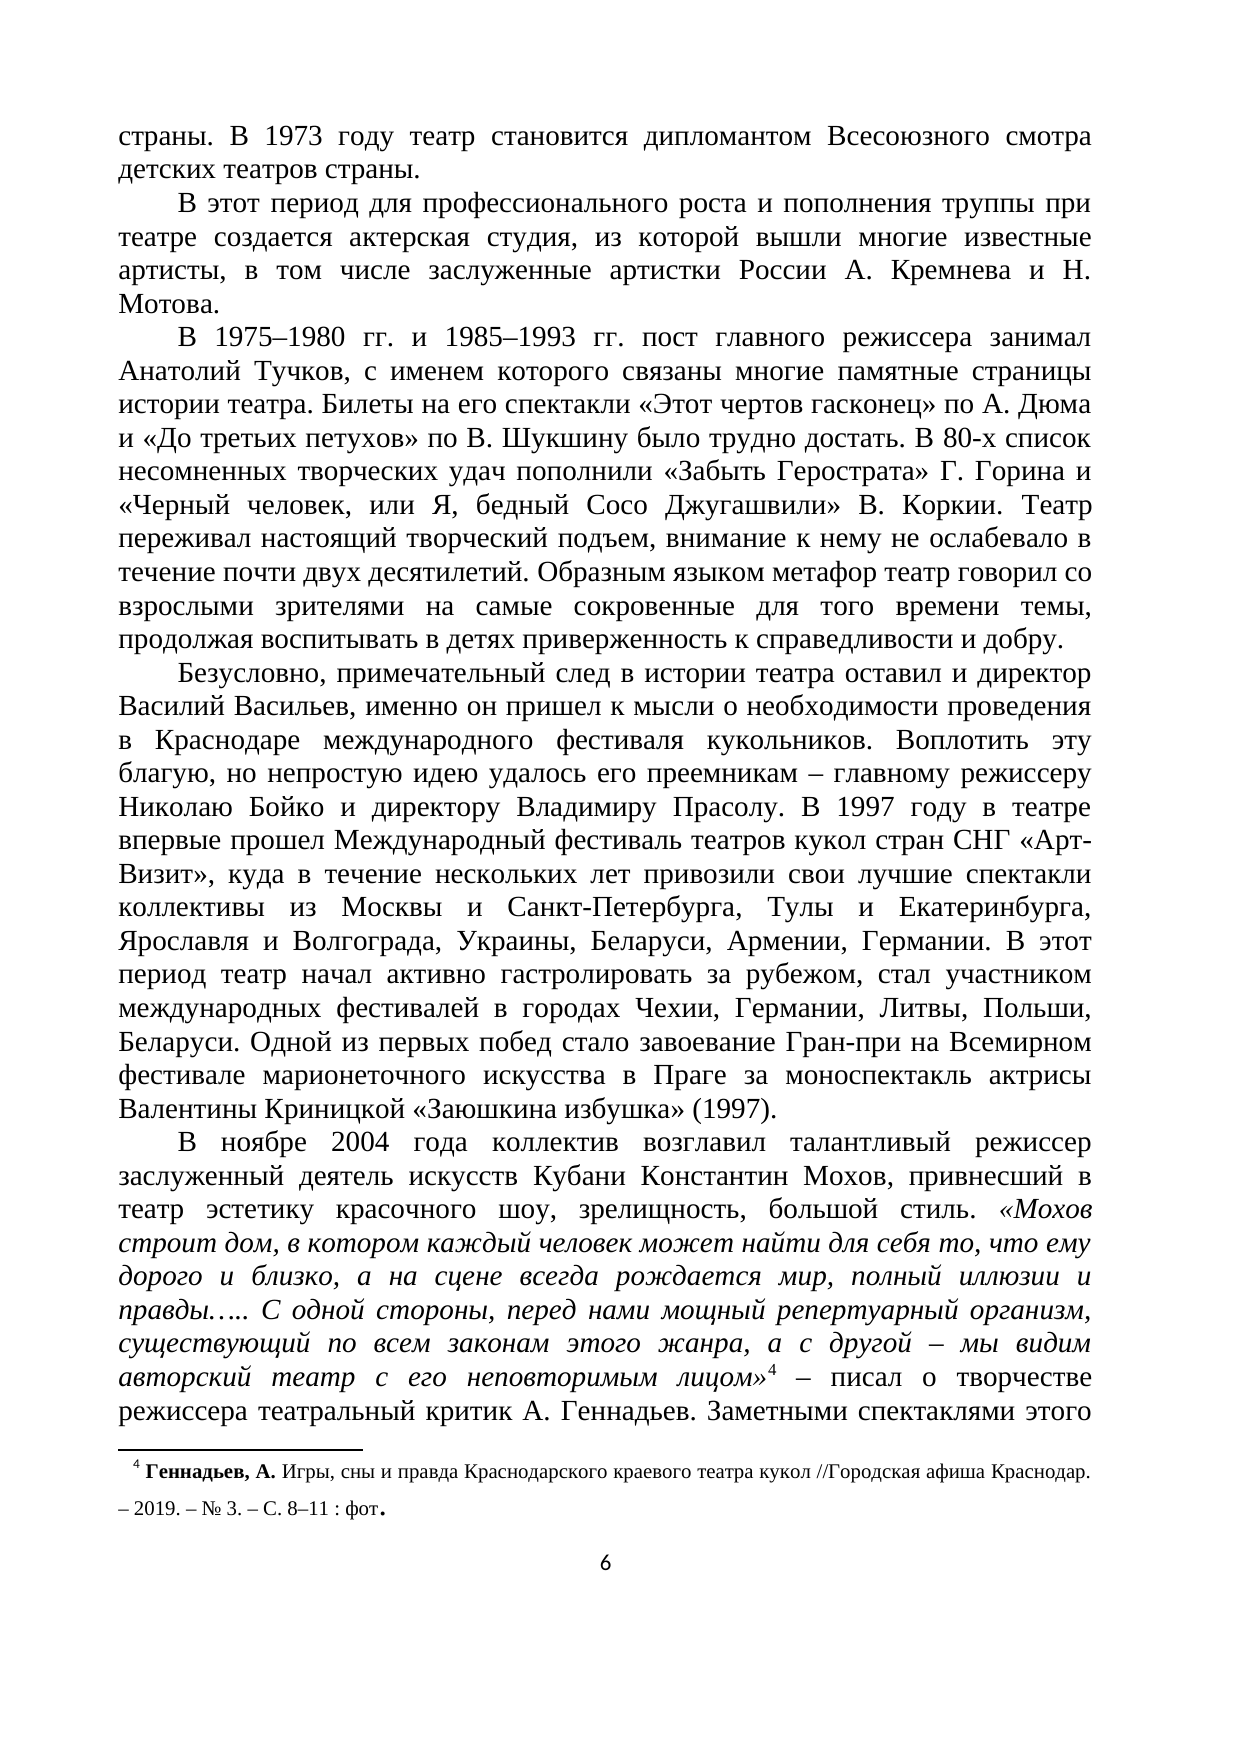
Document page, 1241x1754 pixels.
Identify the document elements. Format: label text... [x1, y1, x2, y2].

text В 1975–1980 гг. и 1985–1993 гг. пост главного режиссера занимал Анатолий Тучков, с именем которого связаны многие памятные страницы истории театра. Билеты на его спектакли «Этот чертов гасконец» по А. Дюма и «До третьих петухов» по В. Шукшину было трудно достать. В 80-х список несомненных творческих удач пополнили «Забыть Герострата» Г. Горина и «Черный человек, или Я, бедный Сосо Джугашвили» В. Коркии. Театр переживал настоящий творческий подъем, внимание к нему не ослабевало в течение почти двух десятилетий. Образным языком метафор театр говорил со взрослыми зрителями на самые сокровенные для того времени темы, продолжая воспитывать в детях приверженность к справедливости и добру. [118, 319, 1092, 655]
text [118, 1124, 1092, 1426]
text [118, 118, 1092, 185]
text Безусловно, примечательный след в истории театра оставил и директор Василий Васильев, именно он пришел к мысли о необходимости проведения в Краснодаре международного фестиваля кукольников. Воплотить эту благую, но непростую идею удалось его преемникам – главному режиссеру Николаю Бойко и директору Владимиру Прасолу. В 1997 году в театре впервые прошел Международный фестиваль театров кукол стран СНГ «Арт-Визит», куда в течение нескольких лет привозили свои лучшие спектакли коллективы из Москвы и Санкт-Петербурга, Тулы и Екатеринбурга, Ярославля и Волгограда, Украины, Беларуси, Армении, Германии. В этот период театр начал активно гастролировать за рубежом, стал участником международных фестивалей в городах Чехии, Германии, Литвы, Польши, Беларуси. Одной из первых побед стало завоевание Гран-при на Всемирном фестивале марионеточного искусства в Праге за моноспектакль актрисы Валентины Криницкой «Заюшкина избушка» (1997). [118, 655, 1092, 1124]
text В этот период для профессионального роста и пополнения труппы при театре создается актерская студия, из которой вышли многие известные артисты, в том числе заслуженные артистки России А. Кремнева и Н. Мотова. [118, 185, 1092, 319]
